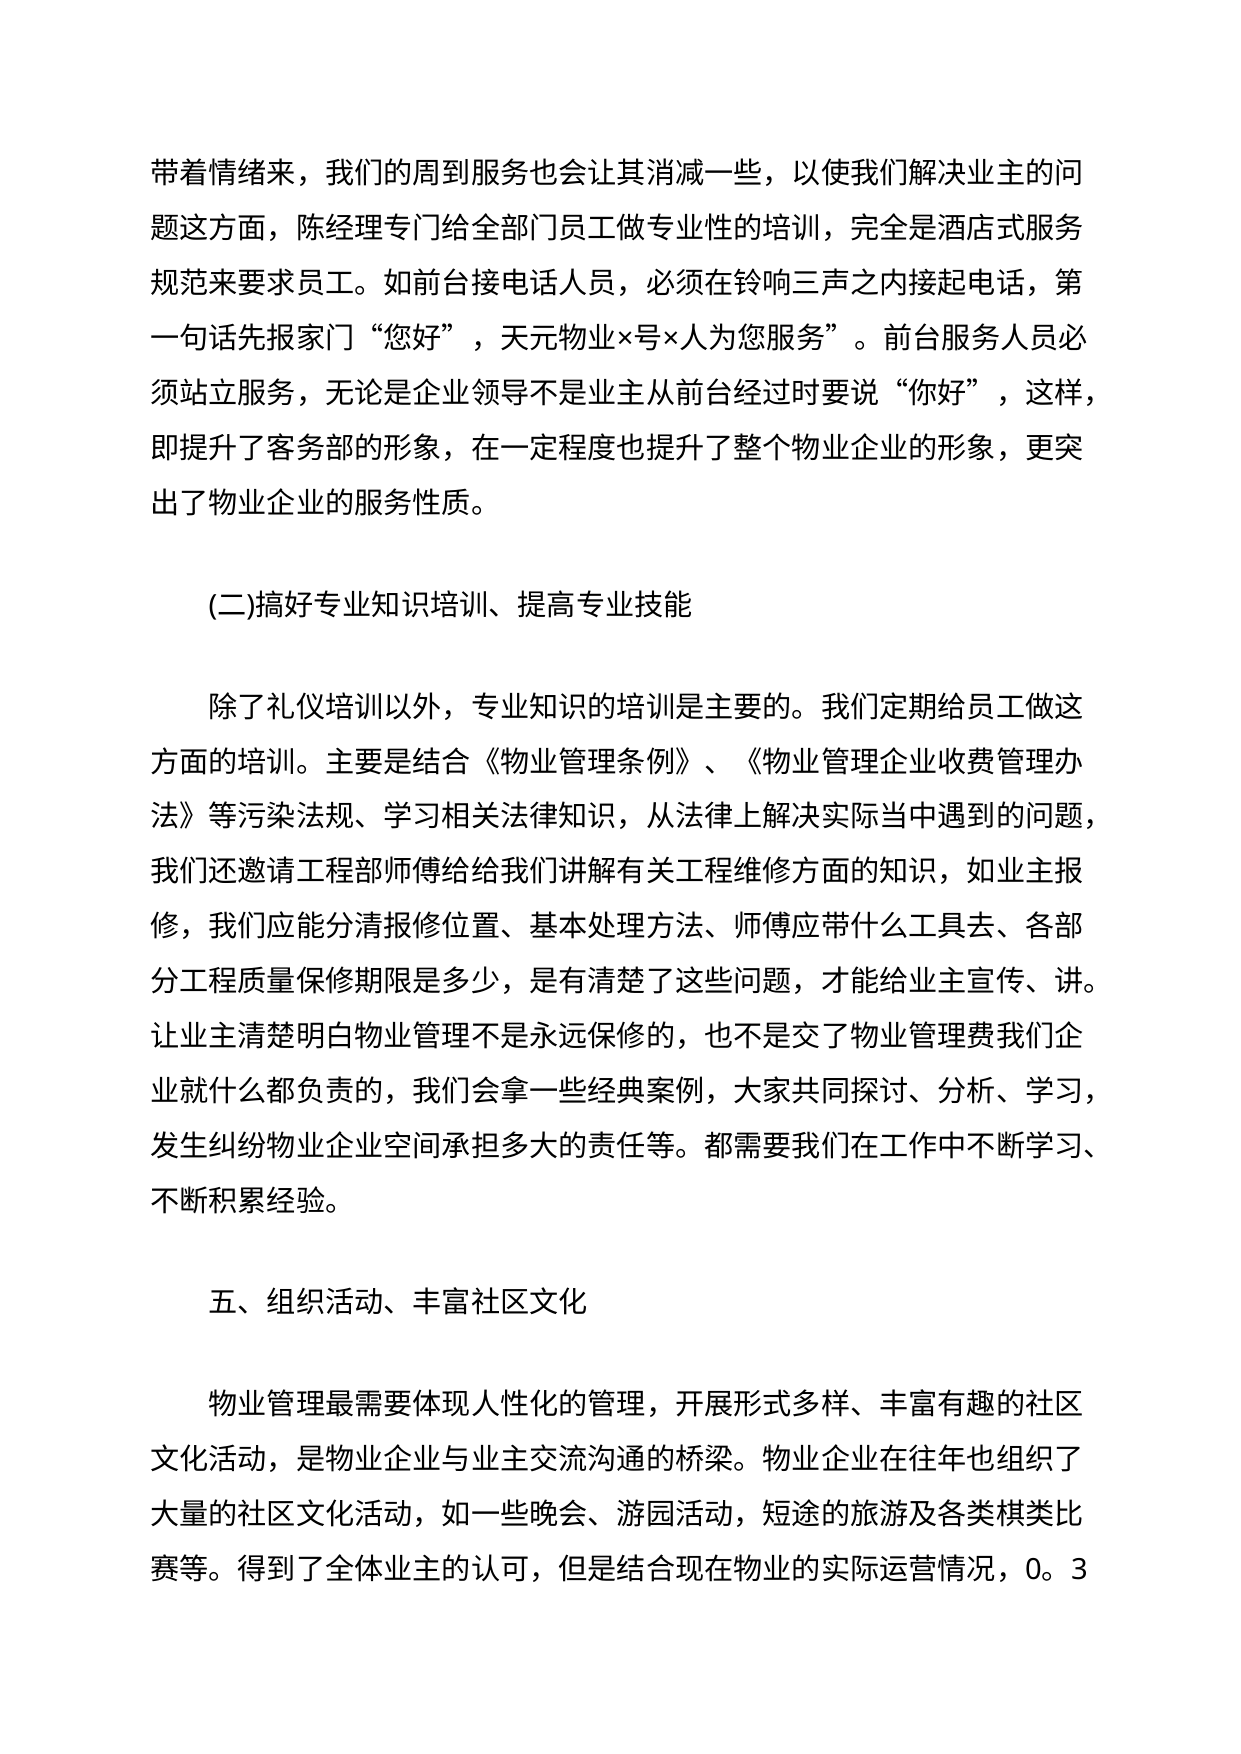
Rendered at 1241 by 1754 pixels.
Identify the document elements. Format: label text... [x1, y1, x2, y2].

text 除了礼仪培训以外，专业知识的培训是主要的。我们定期给员工做这方面的培训。主要是结合《物业管理条例》、《物业管理企业收费管理办法》等污染法规、学习相关法律知识，从法律上解决实际当中遇到的问题，我们还邀请工程部师傅给给我们讲解有关工程维修方面的知识，如业主报修，我们应能分清报修位置、基本处理方法、师傅应带什么工具去、各部分工程质量保修期限是多少，是有清楚了这些问题，才能给业主宣传、讲。让业主清楚明白物业管理不是永远保修的，也不是交了物业管理费我们企业就什么都负责的，我们会拿一些经典案例，大家共同探讨、分析、学习，发生纠纷物业企业空间承担多大的责任等。都需要我们在工作中不断学习、不断积累经验。 [150, 683, 1090, 1219]
text (二)搞好专业知识培训、提高专业技能 [150, 581, 1090, 624]
text 五、组织活动、丰富社区文化 [150, 1279, 1090, 1321]
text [150, 1381, 1090, 1588]
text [150, 150, 1090, 522]
